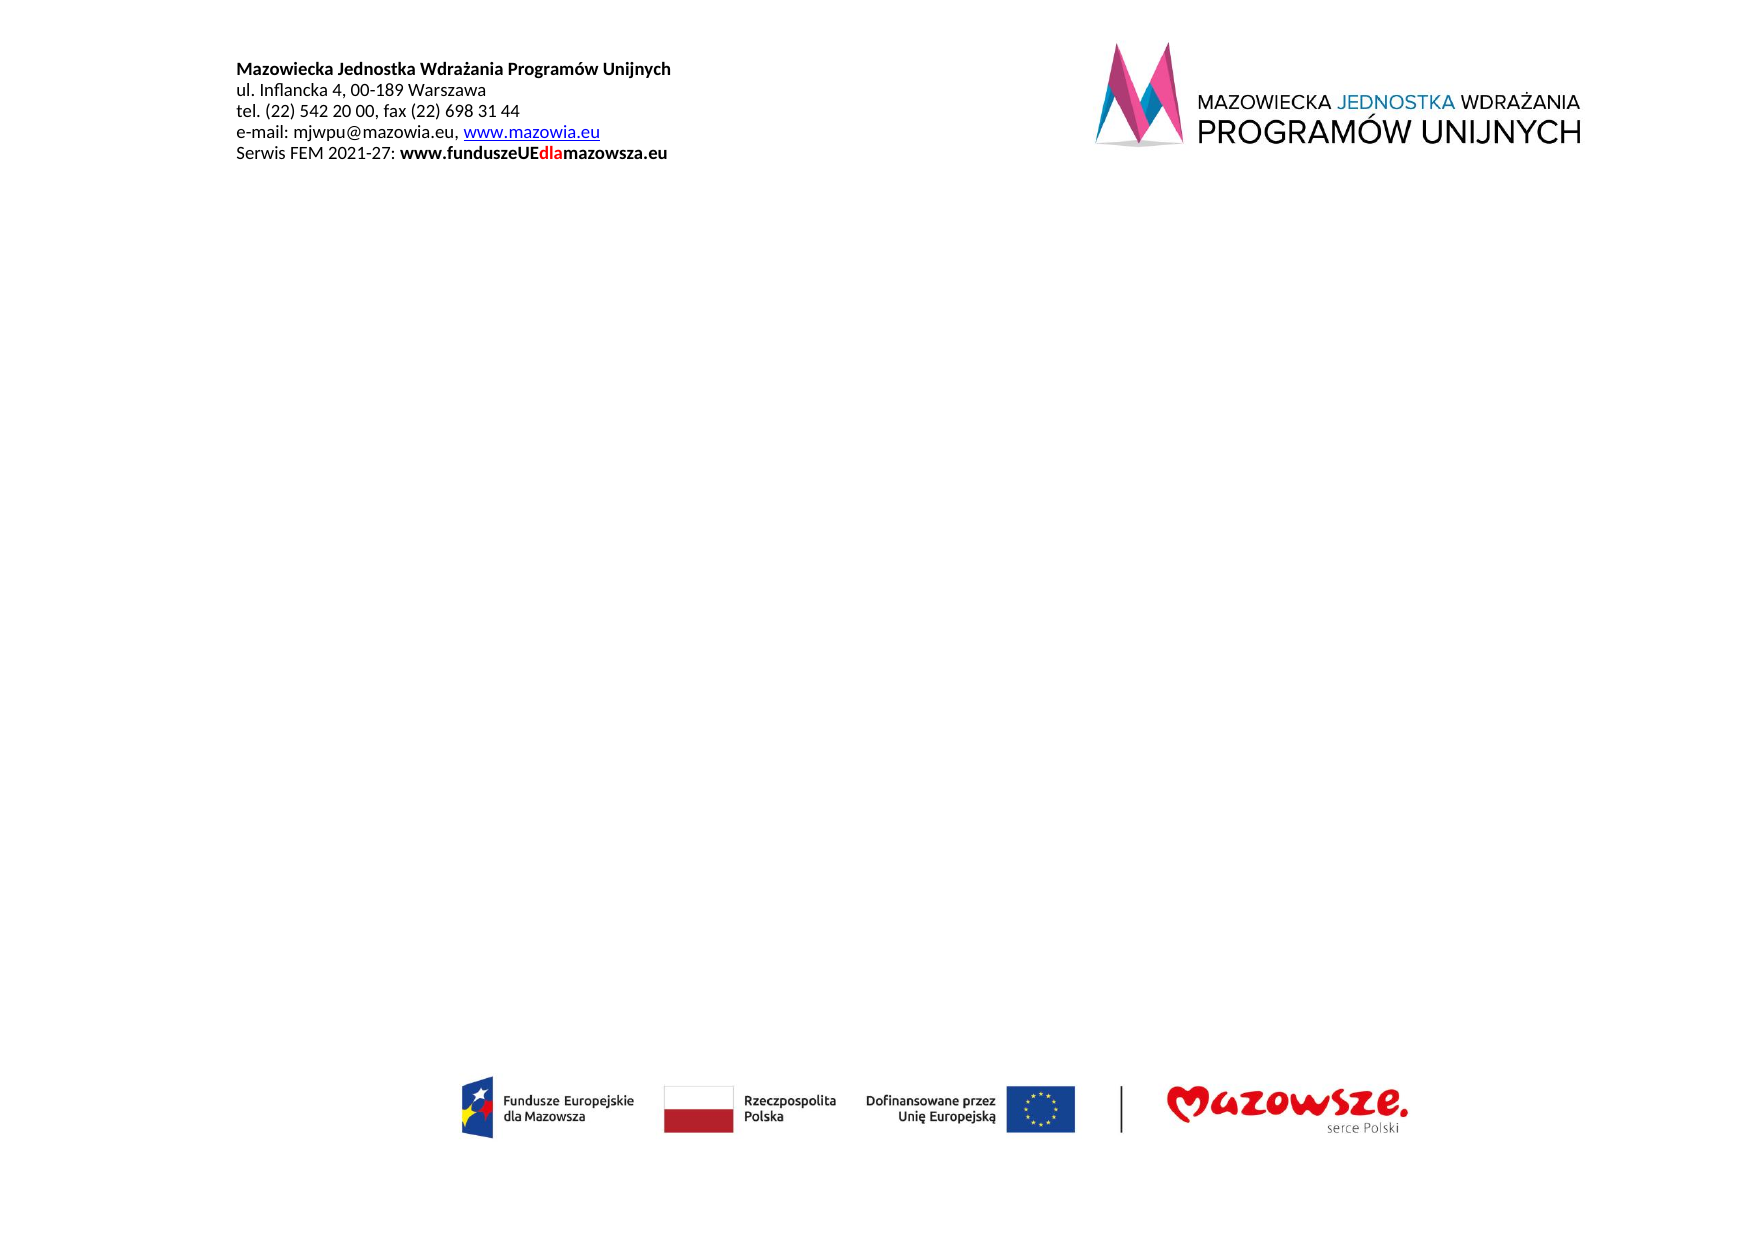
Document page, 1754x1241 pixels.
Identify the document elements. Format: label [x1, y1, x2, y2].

picture [448, 1062, 1424, 1152]
picture [1060, 7, 1612, 182]
